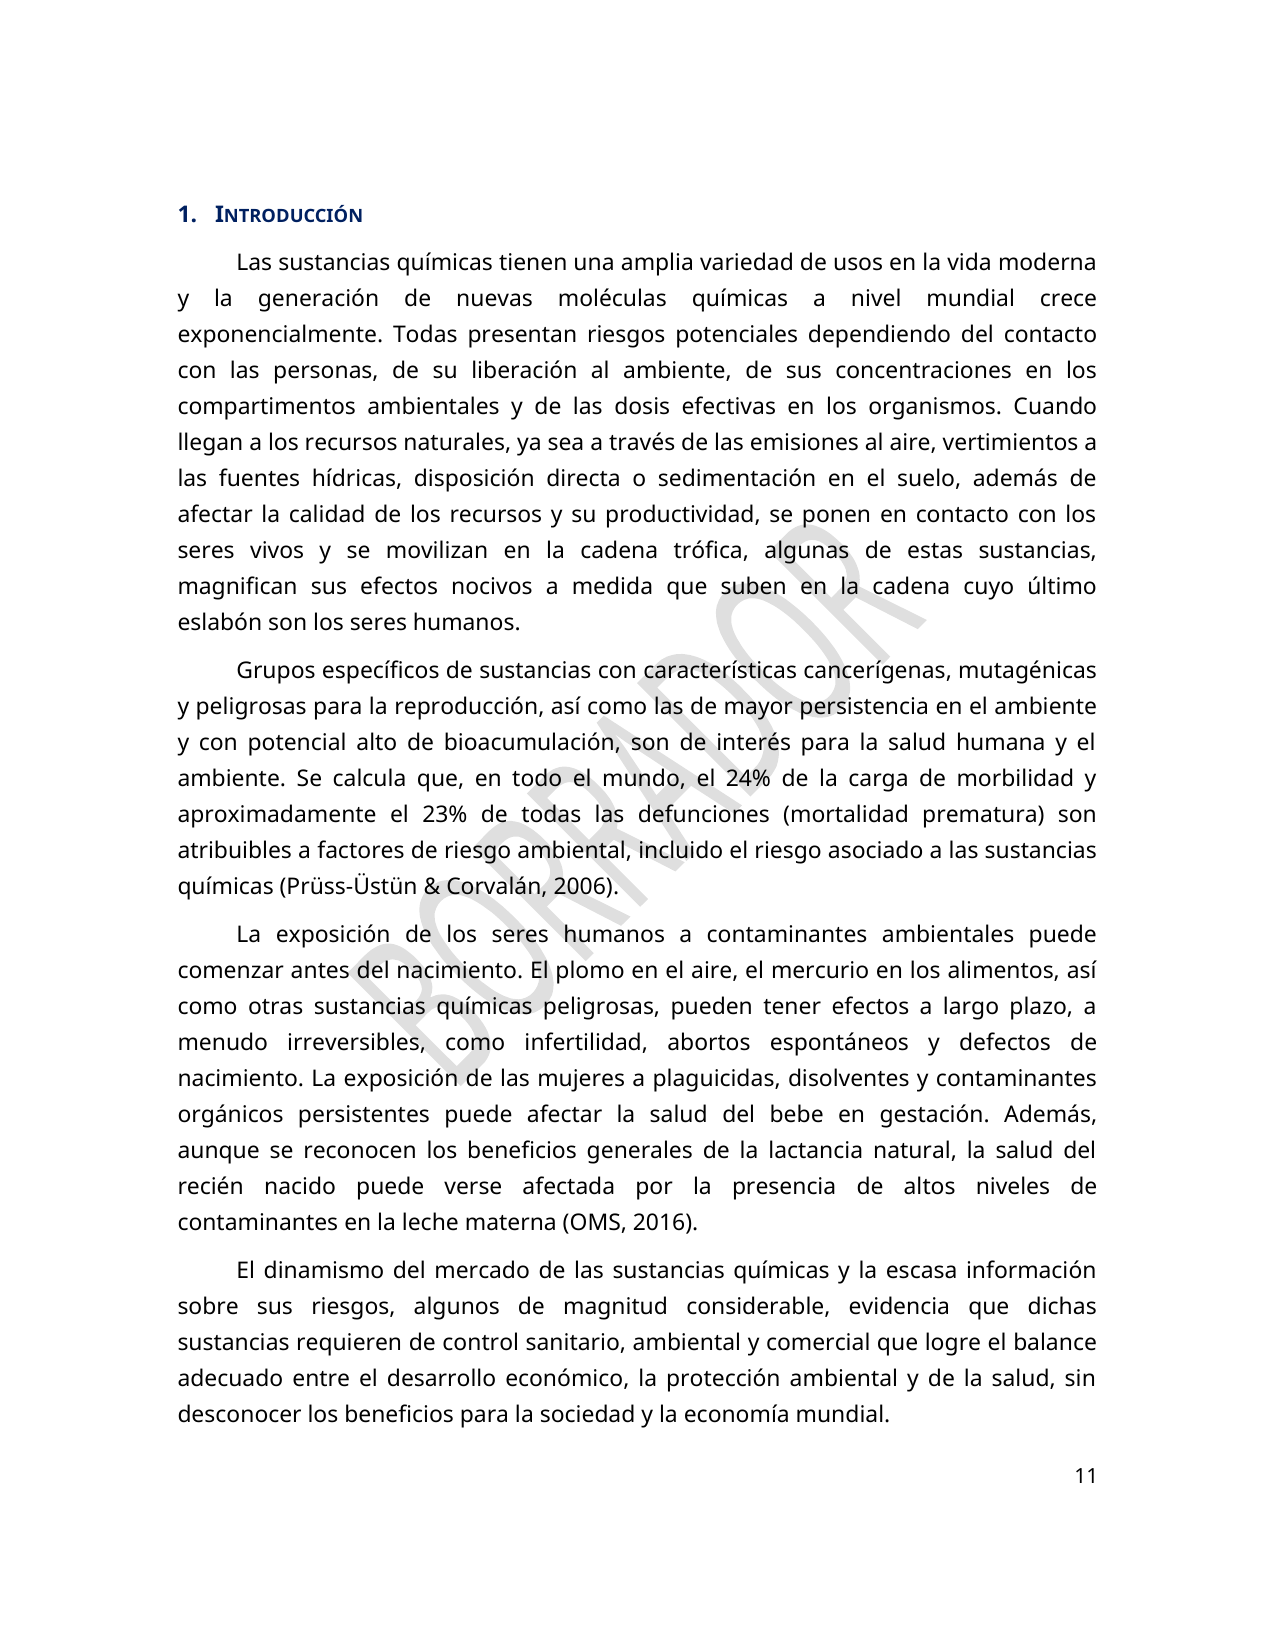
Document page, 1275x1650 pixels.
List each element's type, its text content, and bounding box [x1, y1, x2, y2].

text El dinamismo del mercado de las sustancias químicas y la escasa información sobre sus riesgos, algunos de magnitud considerable, evidencia que dichas sustancias requieren de control sanitario, ambiental y comercial que logre el balance adecuado entre el desarrollo económico, la protección ambiental y de la salud, sin desconocer los beneficios para la sociedad y la economía mundial. [177, 1254, 1098, 1429]
text Introducción [177, 198, 1098, 229]
text La exposición de los seres humanos a contaminantes ambientales puede comenzar antes del nacimiento. El plomo en el aire, el mercurio en los alimentos, así como otras sustancias químicas peligrosas, pueden tener efectos a largo plazo, a menudo irreversibles, como infertilidad, abortos espontáneos y defectos de nacimiento. La exposición de las mujeres a plaguicidas, disolventes y contaminantes orgánicos persistentes puede afectar la salud del bebe en gestación. Además, aunque se reconocen los beneficios generales de la lactancia natural, la salud del recién nacido puede verse afectada por la presencia de altos niveles de contaminantes en la leche materna (OMS, 2016). [177, 918, 1098, 1237]
text Las sustancias químicas tienen una amplia variedad de usos en la vida moderna y la generación de nuevas moléculas químicas a nivel mundial crece exponencialmente. Todas presentan riesgos potenciales dependiendo del contacto con las personas, de su liberación al ambiente, de sus concentraciones en los compartimentos ambientales y de las dosis efectivas en los organismos. Cuando llegan a los recursos naturales, ya sea a través de las emisiones al aire, vertimientos a las fuentes hídricas, disposición directa o sedimentación en el suelo, además de afectar la calidad de los recursos y su productividad, se ponen en contacto con los seres vivos y se movilizan en la cadena trófica, algunas de estas sustancias, magnifican sus efectos nocivos a medida que suben en la cadena cuyo último eslabón son los seres humanos. [177, 246, 1098, 637]
text Grupos específicos de sustancias con características cancerígenas, mutagénicas y peligrosas para la reproducción, así como las de mayor persistencia en el ambiente y con potencial alto de bioacumulación, son de interés para la salud humana y el ambiente. Se calcula que, en todo el mundo, el 24% de la carga de morbilidad y aproximadamente el 23% de todas las defunciones (mortalidad prematura) son atribuibles a factores de riesgo ambiental, incluido el riesgo asociado a las sustancias químicas. [177, 654, 1098, 901]
